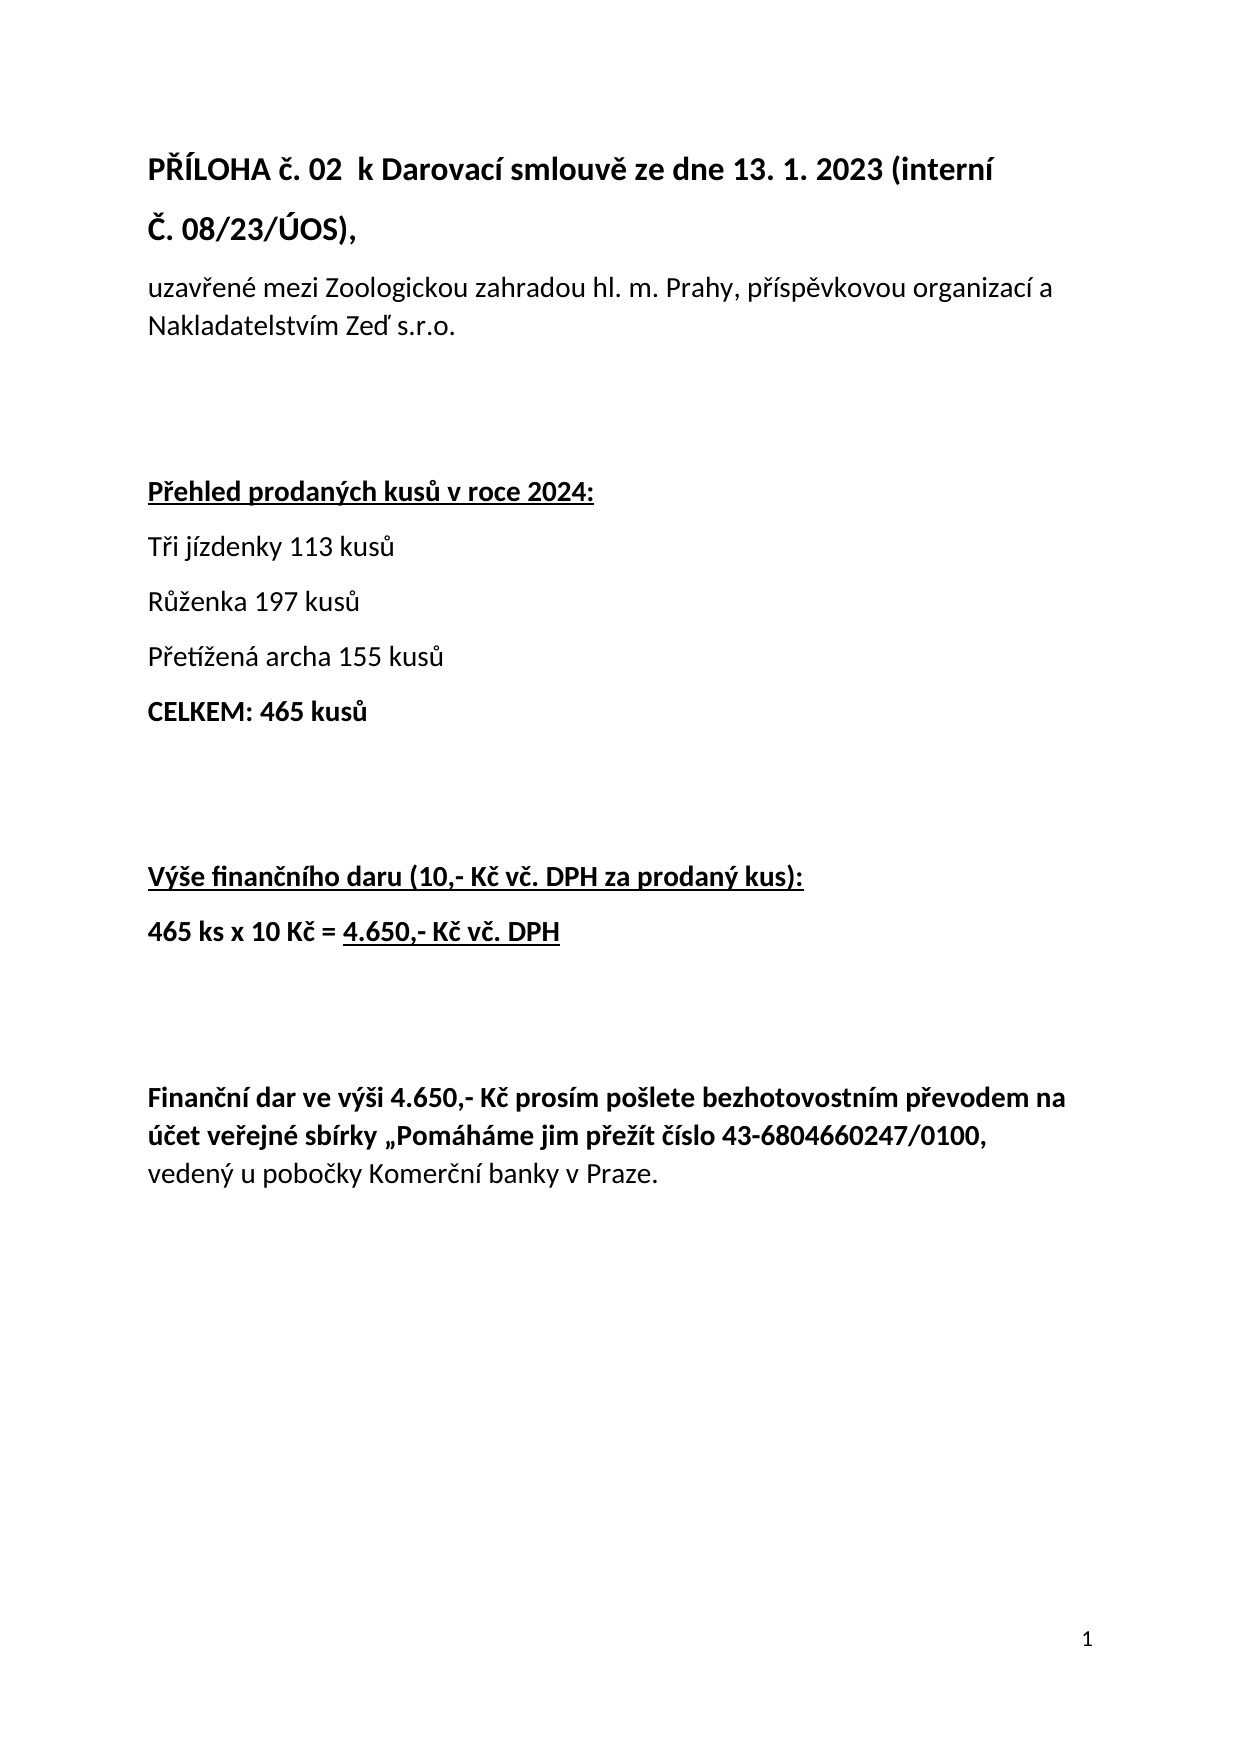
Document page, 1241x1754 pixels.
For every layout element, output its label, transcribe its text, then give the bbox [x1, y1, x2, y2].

text Finanční dar ve výši 4.650,- Kč prosím pošlete bezhotovostním převodem na účet veřejné sbírky „Pomáháme jim přežít číslo 43-6804660247/0100, [148, 1079, 1093, 1153]
text 465 ks x 10 Kč = 4.650,- Kč vč. DPH [148, 913, 1093, 949]
text vedený u pobočky Komerční banky v Praze. [148, 1156, 1093, 1191]
text PŘÍLOHA č. 02 k Darovací smlouvě ze dne 13. 1. 2023 (interní [148, 148, 1093, 188]
text Tři jízdenky 113 kusů [148, 528, 1093, 563]
text Přehled prodaných kusů v roce 2024: [148, 473, 1093, 508]
text Růženka 197 kusů [148, 583, 1093, 618]
text Výše finančního daru (10,- Kč vč. DPH za prodaný kus): [148, 858, 1093, 894]
text CELKEM: 465 kusů [148, 693, 1093, 729]
text uzavřené mezi Zoologickou zahradou hl. m. Prahy, příspěvkovou organizací a Nakladatelstvím Zeď s.r.o. [148, 269, 1093, 343]
text Přetížená archa 155 kusů [148, 638, 1093, 673]
text Č. 08/23/ÚOS), [148, 208, 1093, 249]
